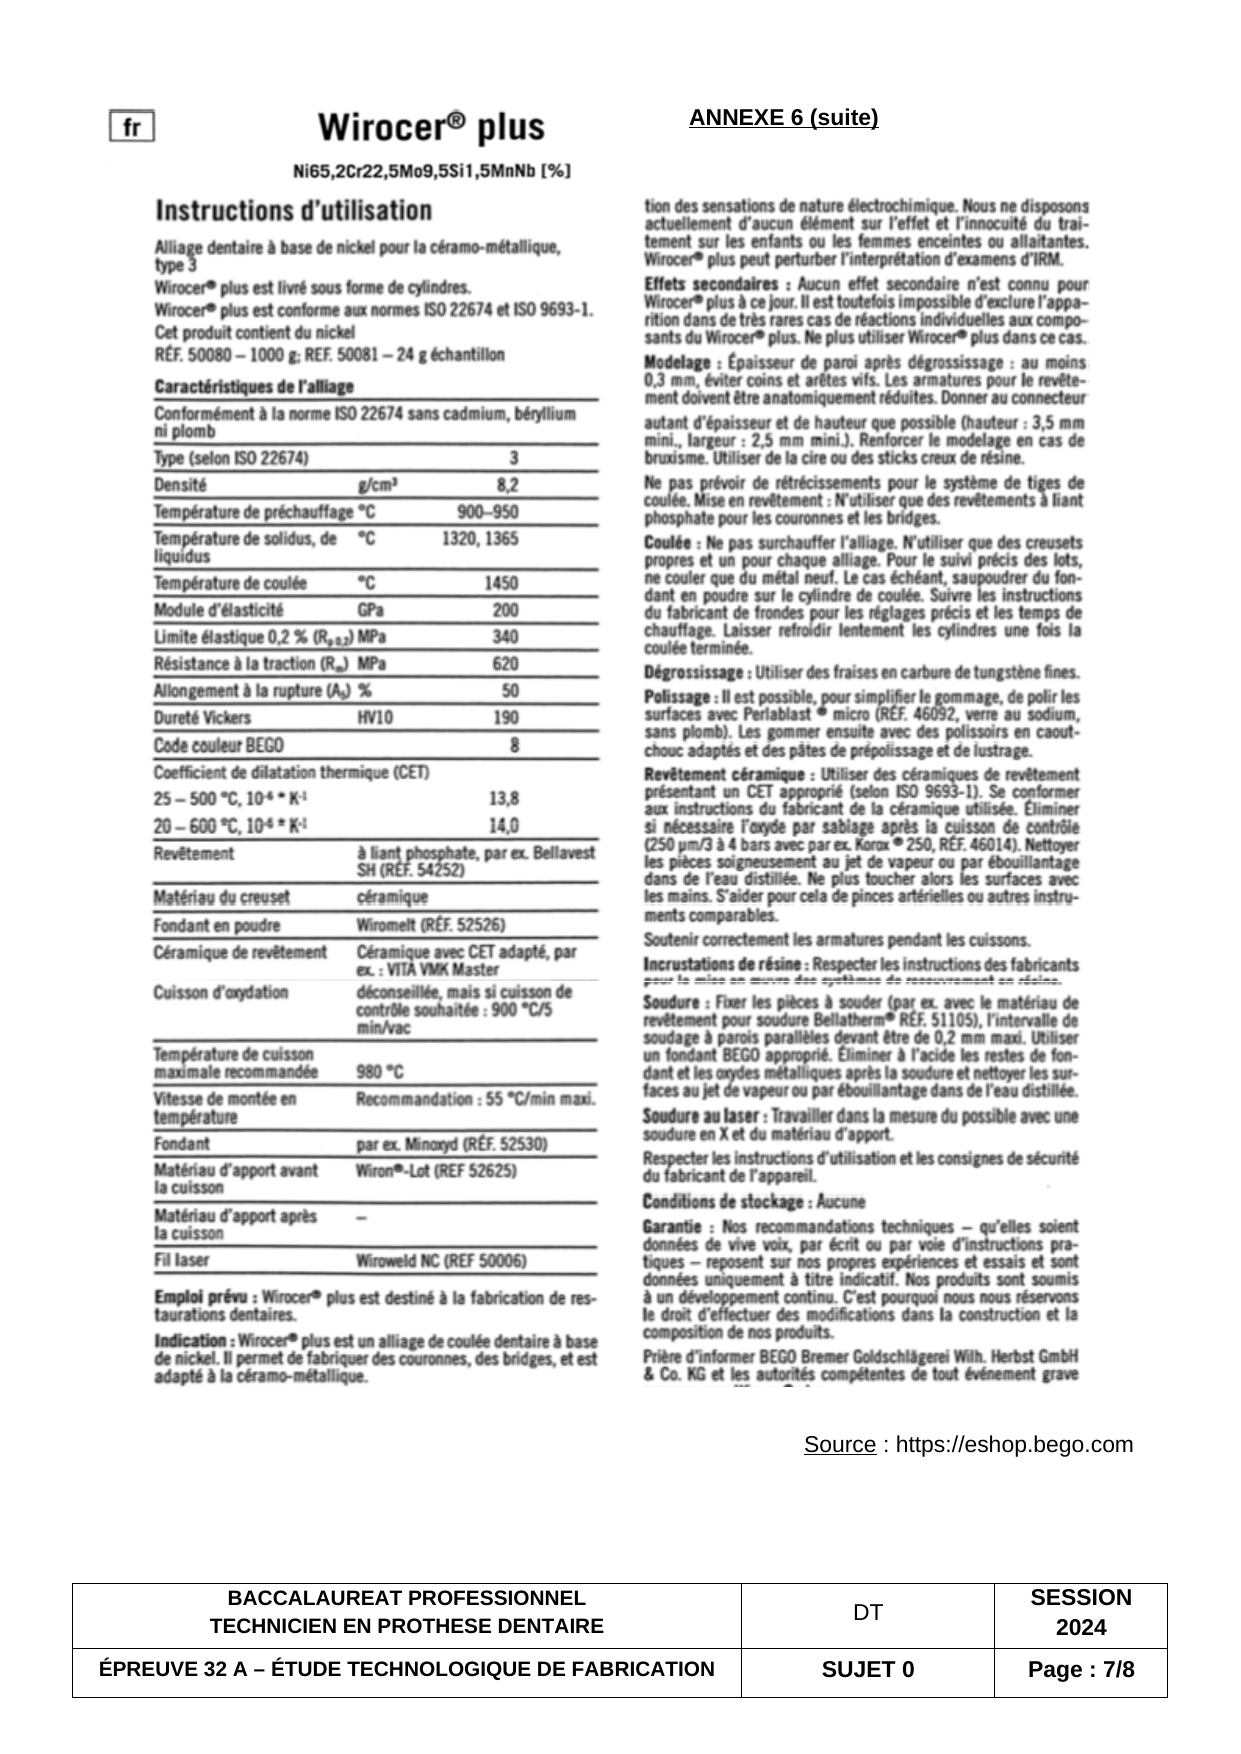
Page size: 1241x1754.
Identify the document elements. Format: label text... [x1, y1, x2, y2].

picture [150, 194, 1090, 981]
picture [150, 982, 1171, 1386]
picture [106, 100, 584, 182]
text Source : https://eshop.bego.com [106, 1431, 1134, 1457]
